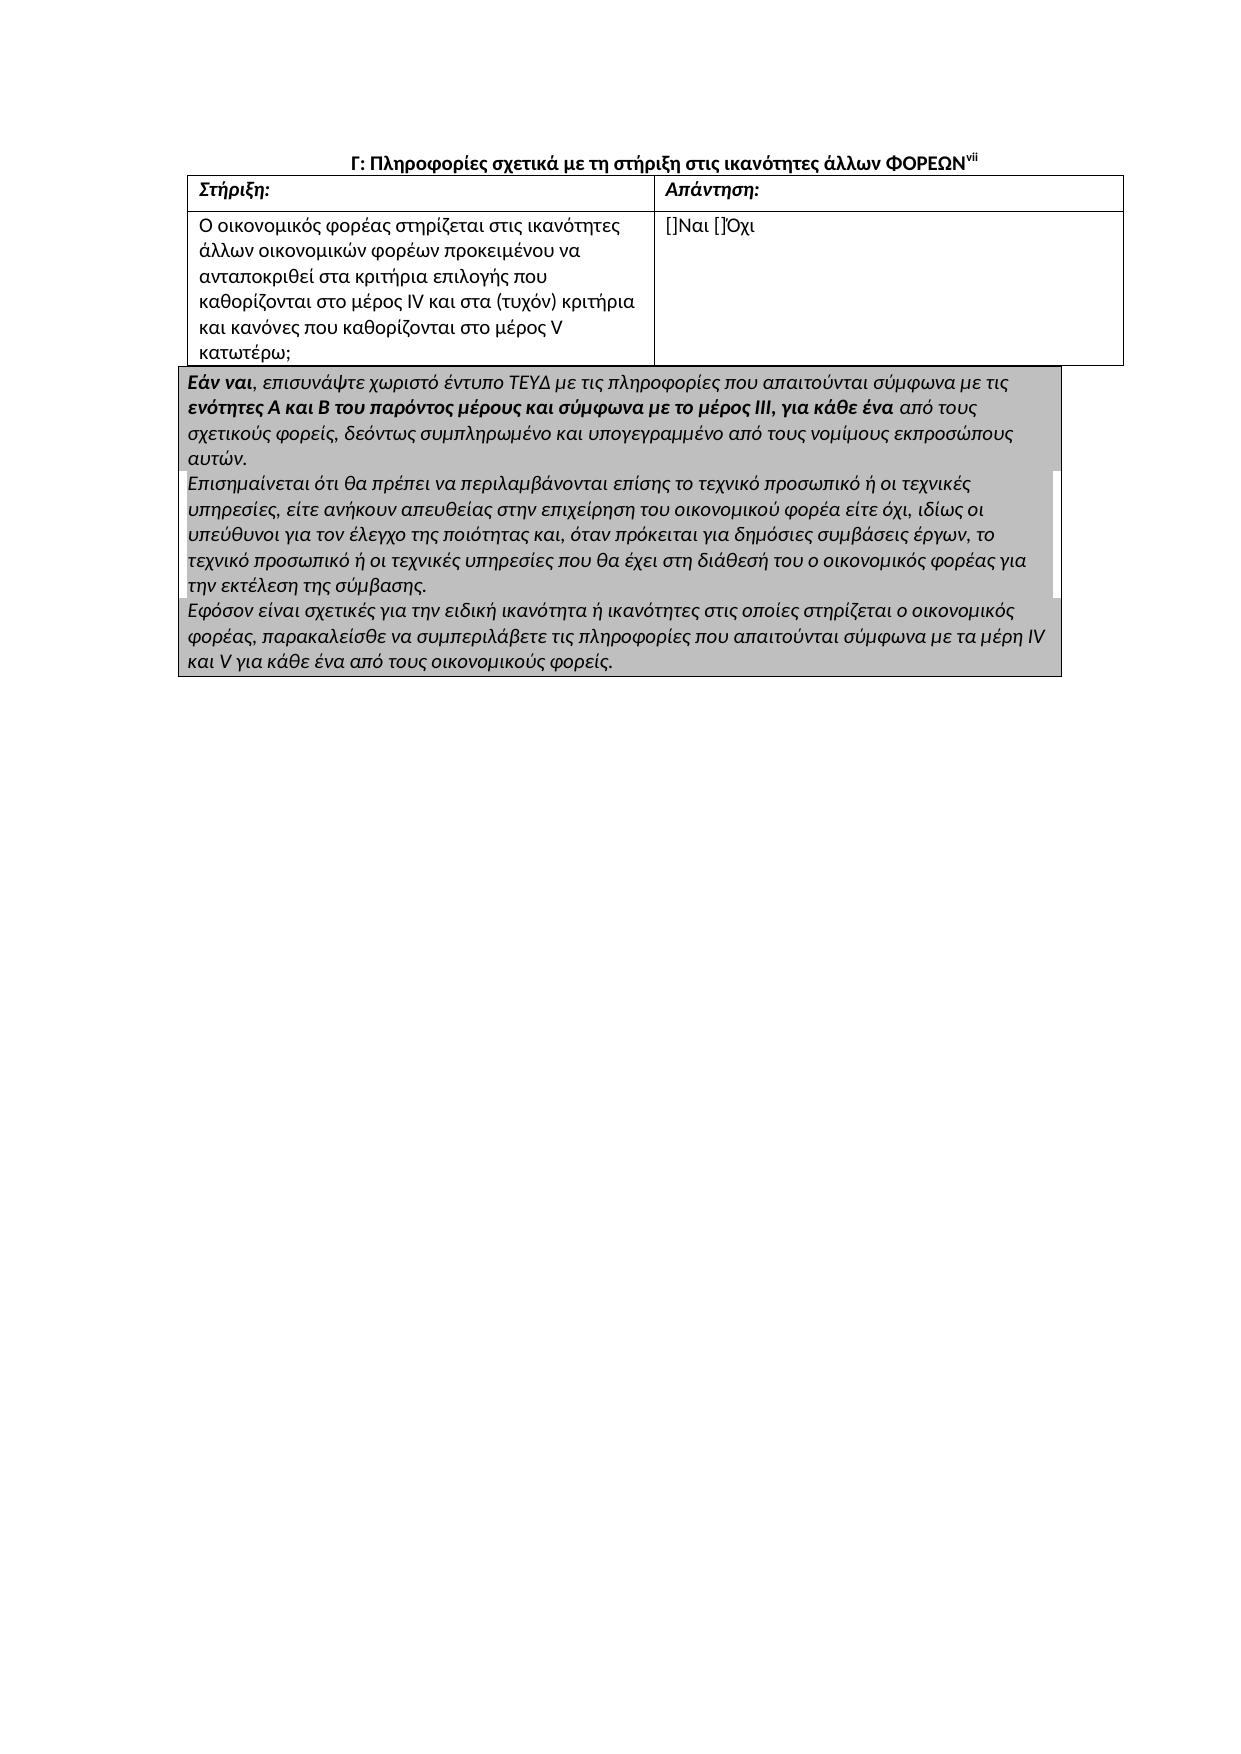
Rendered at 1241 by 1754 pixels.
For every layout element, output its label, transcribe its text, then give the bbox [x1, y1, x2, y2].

table_header Απάντηση: [655, 176, 1123, 211]
text Γ: Πληροφορίες σχετικά με τη στήριξη στις ικανότητες άλλων ΦΟΡΕΩΝ [276, 150, 1053, 175]
table_cell Ο οικονομικός φορέας στηρίζεται στις ικανότητες άλλων οικονομικών φορέων προκειμένου να ανταποκριθεί στα κριτήρια επιλογής που καθορίζονται στο μέρος IV και στα (τυχόν) κριτήρια και κανόνες που καθορίζονται στο μέρος V κατωτέρω; [188, 212, 654, 365]
text Εάν ναι, επισυνάψτε χωριστό έντυπο ΤΕΥΔ με τις πληροφορίες που απαιτούνται σύμφωνα με τις ενότητες Α και Β του παρόντος μέρους και σύμφωνα με το μέρος ΙΙΙ, για κάθε ένα από τους σχετικούς φορείς, δεόντως συμπληρωμένο και υπογεγραμμένο από τους νομίμους εκπροσώπους αυτών. [179, 367, 1061, 471]
table_cell []Ναι []Όχι [655, 212, 1123, 365]
table_header Στήριξη: [188, 176, 654, 211]
text Επισημαίνεται ότι θα πρέπει να περιλαμβάνονται επίσης το τεχνικό προσωπικό ή οι τεχνικές υπηρεσίες, είτε ανήκουν απευθείας στην επιχείρηση του οικονομικού φορέα είτε όχι, ιδίως οι υπεύθυνοι για τον έλεγχο της ποιότητας και, όταν πρόκειται για δημόσιες συμβάσεις έργων, το τεχνικό προσωπικό ή οι τεχνικές υπηρεσίες που θα έχει στη διάθεσή του ο οικονομικός φορέας για την εκτέλεση της σύμβασης. [187, 471, 1053, 594]
text Εφόσον είναι σχετικές για την ειδική ικανότητα ή ικανότητες στις οποίες στηρίζεται ο οικονομικός φορέας, παρακαλείσθε να συμπεριλάβετε τις πληροφορίες που απαιτούνται σύμφωνα με τα μέρη IV και V για κάθε ένα από τους οικονομικούς φορείς. [179, 594, 1061, 676]
